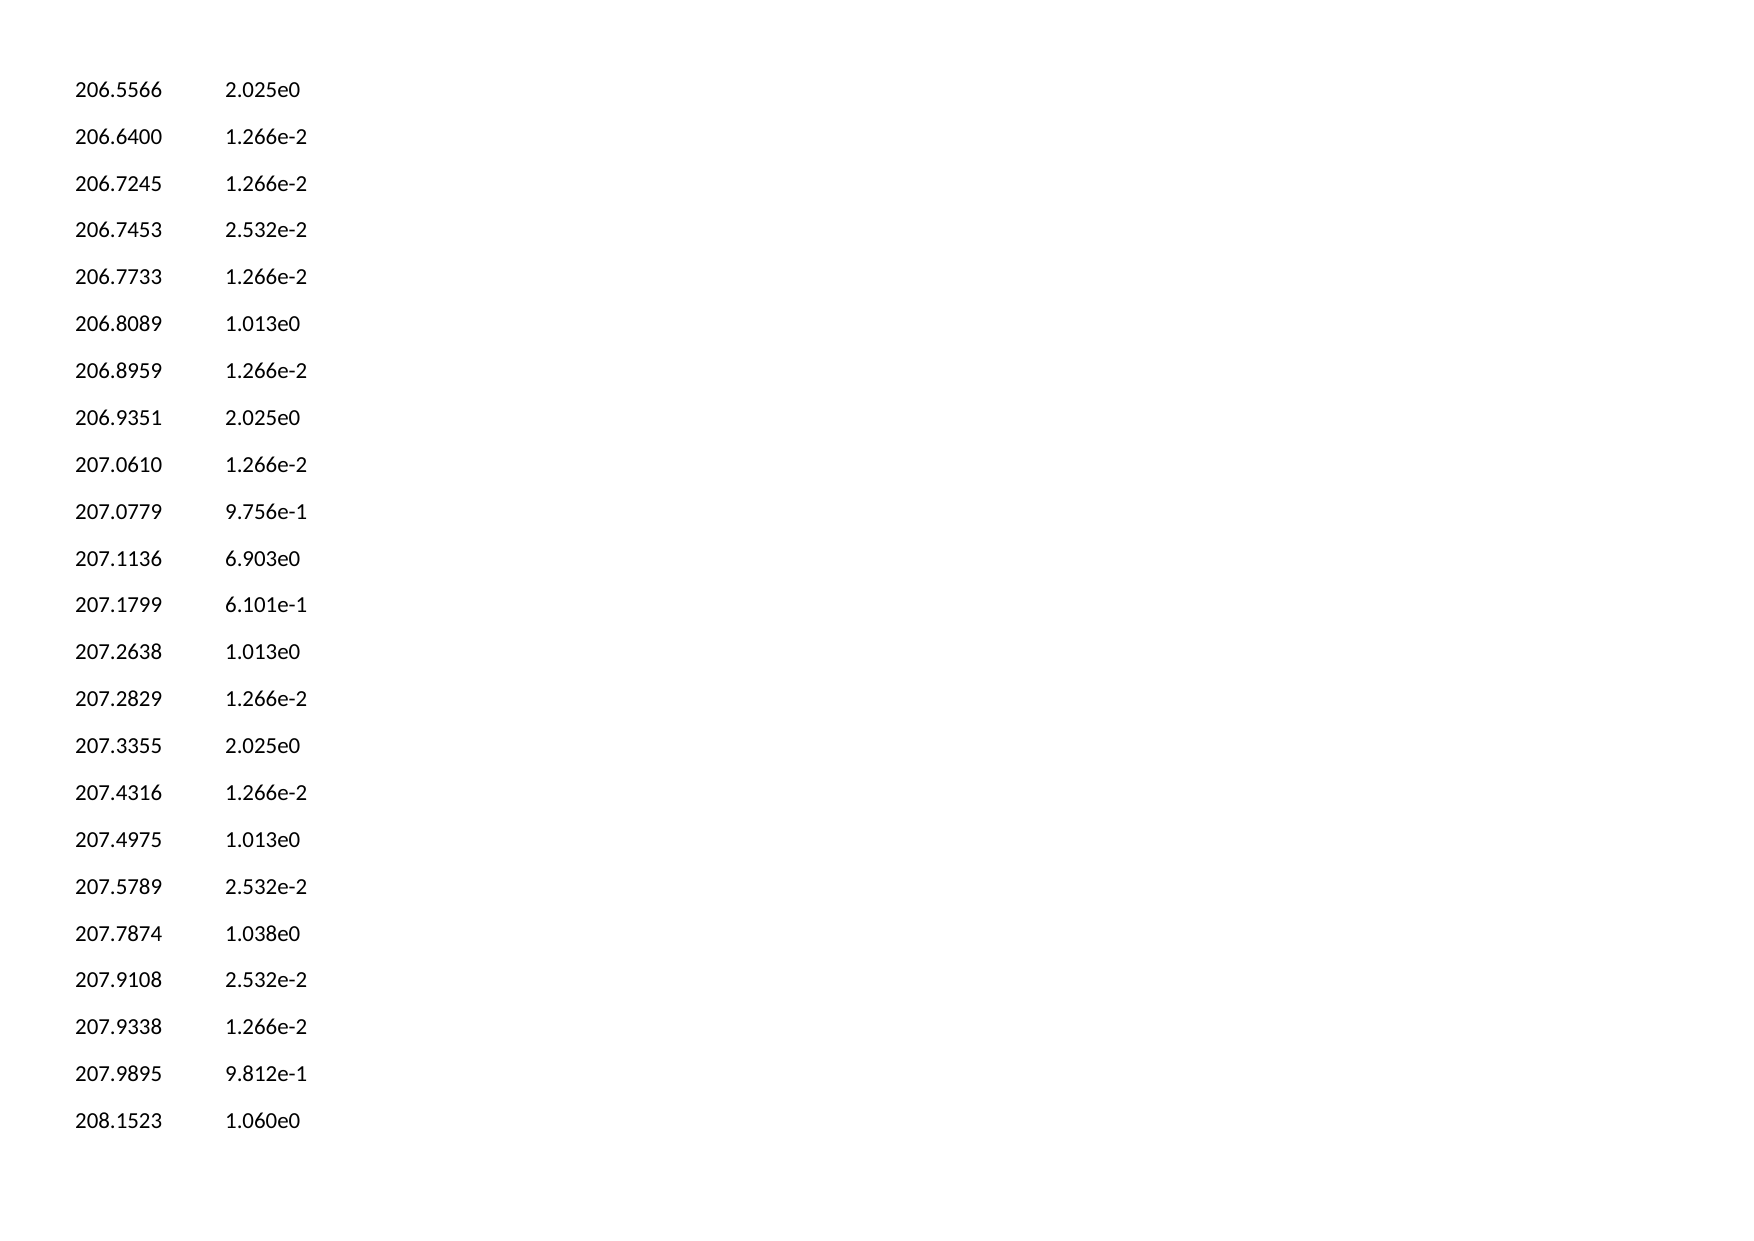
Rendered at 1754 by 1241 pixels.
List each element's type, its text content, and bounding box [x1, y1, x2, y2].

text 207.2829 1.266e-2 [75, 684, 1679, 712]
text 207.7874 1.038e0 [75, 919, 1679, 947]
text 206.6400 1.266e-2 [75, 122, 1679, 150]
text 206.7245 1.266e-2 [75, 169, 1679, 197]
text 207.9108 2.532e-2 [75, 966, 1679, 994]
text 206.8959 1.266e-2 [75, 356, 1679, 384]
text 207.0779 9.756e-1 [75, 497, 1679, 525]
text 207.4316 1.266e-2 [75, 778, 1679, 806]
text 207.1799 6.101e-1 [75, 591, 1679, 619]
text 206.7733 1.266e-2 [75, 262, 1679, 291]
text 206.7453 2.532e-2 [75, 216, 1679, 244]
text 206.8089 1.013e0 [75, 309, 1679, 337]
text 207.0610 1.266e-2 [75, 450, 1679, 478]
text 207.3355 2.025e0 [75, 731, 1679, 759]
text 206.9351 2.025e0 [75, 403, 1679, 431]
text 207.1136 6.903e0 [75, 544, 1679, 572]
text 207.5789 2.532e-2 [75, 872, 1679, 900]
text 207.9338 1.266e-2 [75, 1012, 1679, 1041]
text 207.4975 1.013e0 [75, 825, 1679, 853]
text 207.2638 1.013e0 [75, 637, 1679, 666]
text 208.1523 1.060e0 [75, 1106, 1679, 1134]
text 206.5566 2.025e0 [75, 75, 1679, 103]
text 207.9895 9.812e-1 [75, 1059, 1679, 1087]
